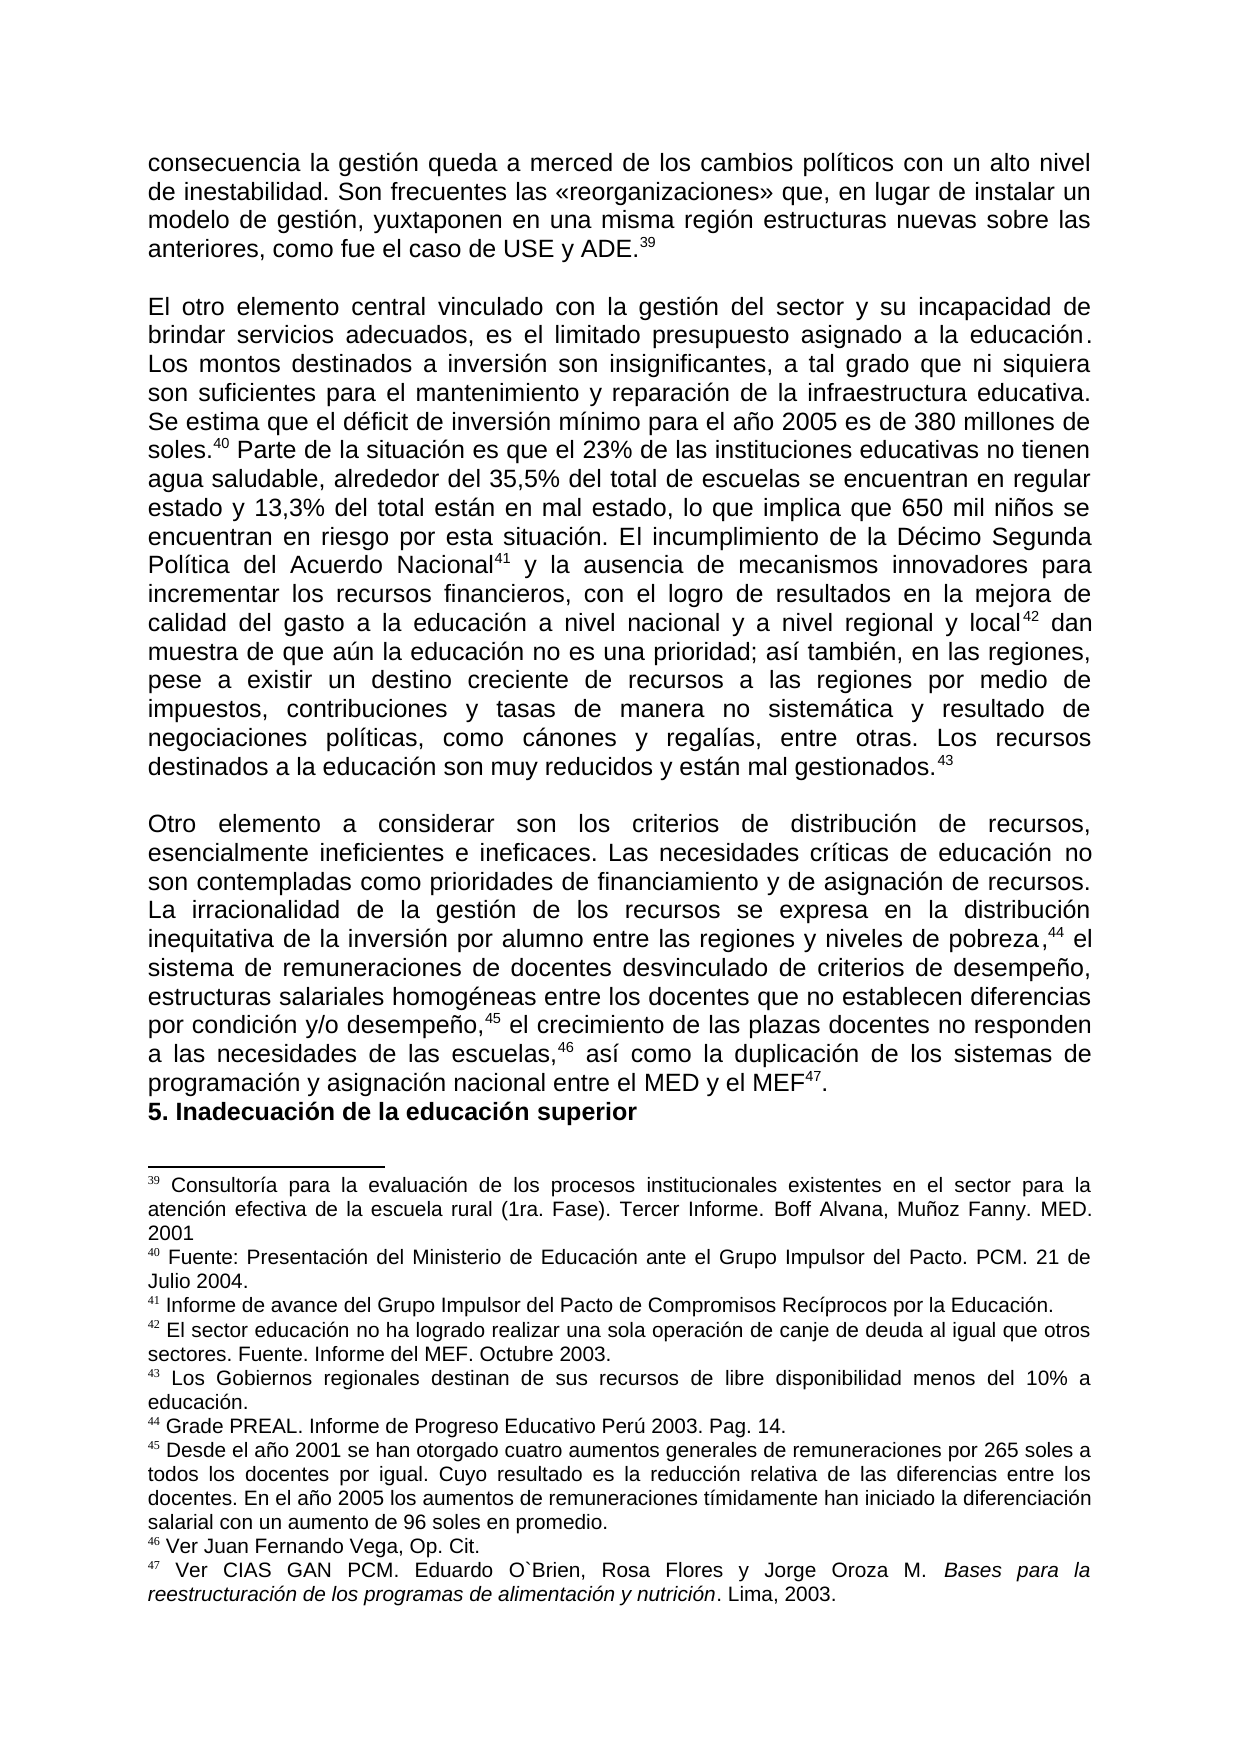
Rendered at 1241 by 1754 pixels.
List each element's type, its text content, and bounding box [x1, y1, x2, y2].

text 5. Inadecuación de la educación superior [148, 1096, 1092, 1125]
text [148, 148, 1092, 263]
text Otro elemento a considerar son los criterios de distribución de recursos, esencialmente ineficientes e ineficaces. Las necesidades críticas de educación no son contempladas como prioridades de financiamiento y de asignación de recursos. La irracionalidad de la gestión de los recursos se expresa en la distribución inequitativa de la inversión por alumno entre las regiones y niveles de pobreza, el sistema de remuneraciones de docentes desvinculado de criterios de desempeño, estructuras salariales homogéneas entre los docentes que no establecen diferencias por condición y/o desempeño, el crecimiento de las plazas docentes no responden a las necesidades de las escuelas, así como la duplicación de los sistemas de programación y asignación nacional entre el MED y el MEF. [148, 809, 1092, 1096]
text El otro elemento central vinculado con la gestión del sector y su incapacidad de brindar servicios adecuados, es el limitado presupuesto asignado a la educación. Los montos destinados a inversión son insignificantes, a tal grado que ni siquiera son suficientes para el mantenimiento y reparación de la infraestructura educativa. Se estima que el déficit de inversión mínimo para el año 2005 es de 380 millones de soles. Parte de la situación es que el 23% de las instituciones educativas no tienen agua saludable, alrededor del 35,5% del total de escuelas se encuentran en regular estado y 13,3% del total están en mal estado, lo que implica que 650 mil niños se encuentran en riesgo por esta situación. El incumplimiento de la Décimo Segunda Política del Acuerdo Nacional y la ausencia de mecanismos innovadores para incrementar los recursos financieros, con el logro de resultados en la mejora de calidad del gasto a la educación a nivel nacional y a nivel regional y local dan muestra de que aún la educación no es una prioridad; así también, en las regiones, pese a existir un destino creciente de recursos a las regiones por medio de impuestos, contribuciones y tasas de manera no sistemática y resultado de negociaciones políticas, como cánones y regalías, entre otras. Los recursos destinados a la educación son muy reducidos y están mal gestionados. [148, 291, 1092, 780]
